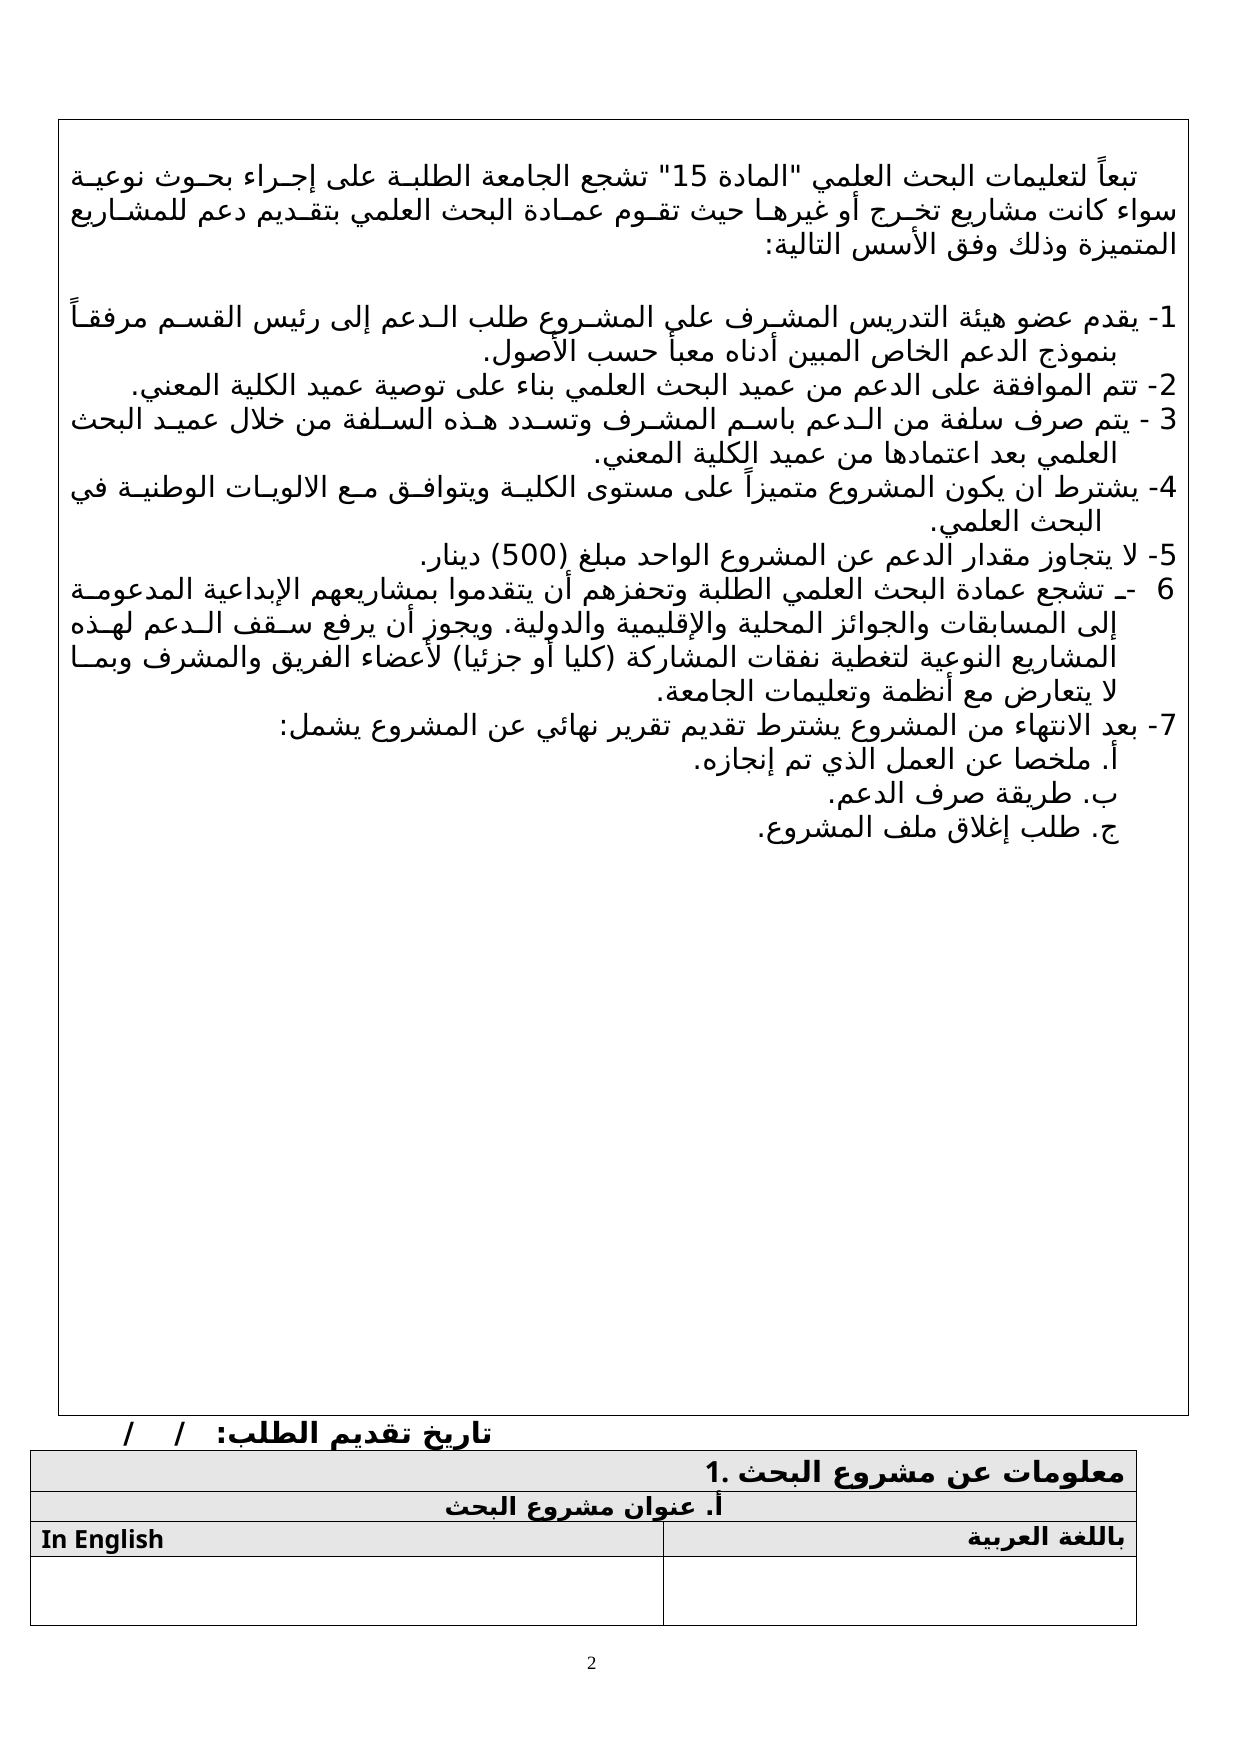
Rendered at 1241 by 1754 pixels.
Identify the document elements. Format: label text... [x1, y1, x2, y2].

table_cell In English [31, 1522, 663, 1556]
table_cell تبعاً لتعليمات البحث العلمي "المادة 15" تشجع الجامعة الطلبة على إجراء بحوث نوعية سواء كانت مشاريع تخرج أو غيرها حيث تقوم عمادة البحث العلمي بتقديم دعم للمشاريع المتميزة وذلك وفق الأسس التالية: 1- يقدم عضو هيئة التدريس المشرف على المشروع طلب الدعم إلى رئيس القسم مرفقاً بنموذج الدعم الخاص المبين أدناه معبأ حسب الأصول. 2- تتم الموافقة على الدعم من عميد البحث العلمي بناء على توصية عميد الكلية المعني. 3 - يتم صرف سلفة من الدعم باسم المشرف وتسدد هذه السلفة من خلال عميد البحث العلمي بعد اعتمادها من عميد الكلية المعني. 4- يشترط ان يكون المشروع متميزاً على مستوى الكلية ويتوافق مع الالويات الوطنية في البحث العلمي. 5- لا يتجاوز مقدار الدعم عن المشروع الواحد مبلغ (500) دينار. 6 - تشجع عمادة البحث العلمي الطلبة وتحفزهم أن يتقدموا بمشاريعهم الإبداعية المدعومة إلى المسابقات والجوائز المحلية والإقليمية والدولية. ويجوز أن يرفع سقف الدعم لهذه المشاريع النوعية لتغطية نفقات المشاركة (كليا أو جزئيا) لأعضاء الفريق والمشرف وبما لا يتعارض مع أنظمة وتعليمات الجامعة. 7- بعد الانتهاء من المشروع يشترط تقديم تقرير نهائي عن المشروع يشمل: أ. ملخصا عن العمل الذي تم إنجازه. ب. طريقة صرف الدعم. ج. طلب إغلاق ملف المشروع. [59, 120, 1188, 1415]
table_cell [31, 1557, 663, 1625]
table_cell أ. عنوان مشروع البحث [31, 1492, 1136, 1521]
table_header 1. معلومات عن مشروع البحث [31, 1451, 1136, 1491]
text تاريخ تقديم الطلب: / / [103, 1416, 1125, 1450]
table_cell باللغة العربية [664, 1522, 1136, 1556]
table_cell [664, 1557, 1136, 1625]
